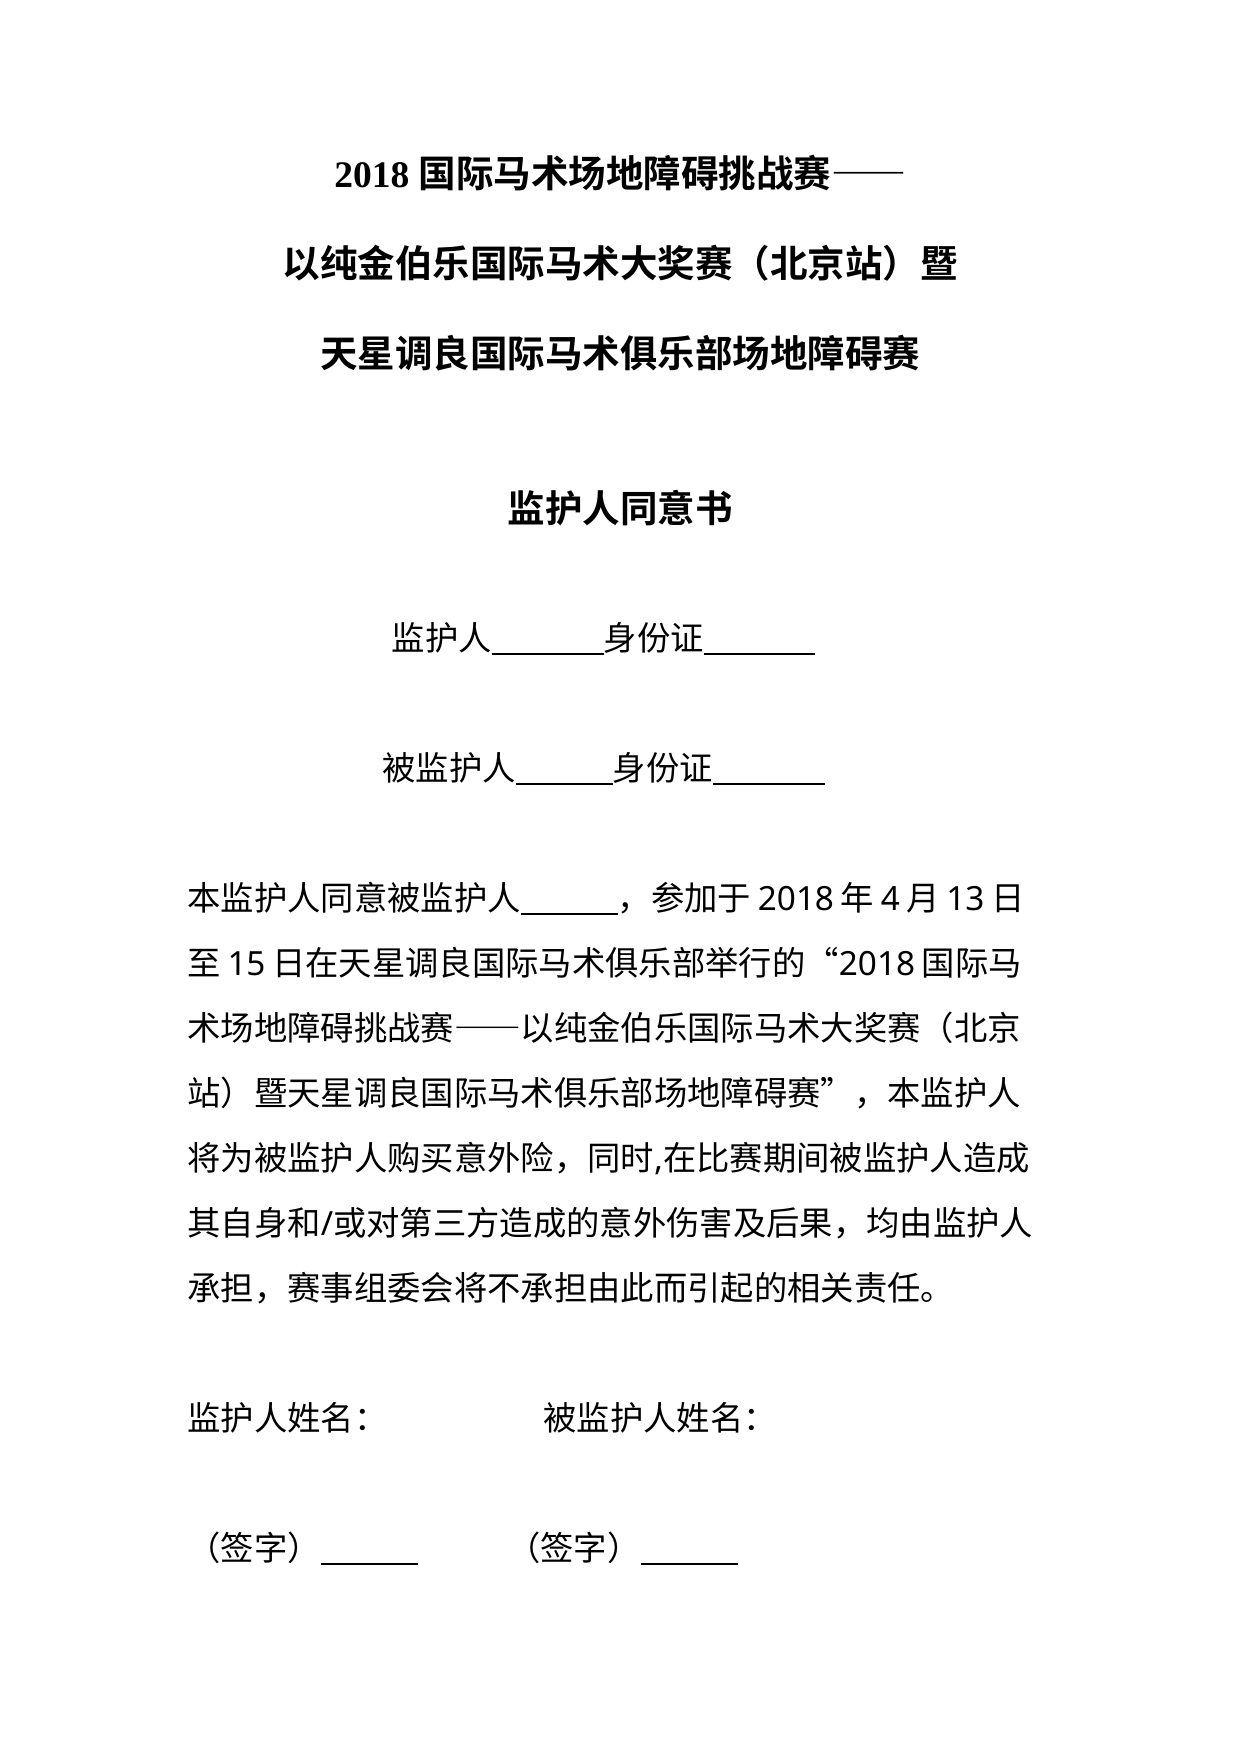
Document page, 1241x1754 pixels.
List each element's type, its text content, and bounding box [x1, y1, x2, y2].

text 监护人 身份证 我 [187, 603, 1053, 668]
text 本监护人同意被监护人 ，参加于2018年4月13日至15日在天星调良国际马术俱乐部举行的“2018国际马术场地障碍挑战赛——以纯金伯乐国际马术大奖赛（北京站）暨天星调良国际马术俱乐部场地障碍赛”，本监护人将为被监护人购买意外险，同时,在比赛期间被监护人造成其自身和/或对第三方造成的意外伤害及后果，均由监护人承担，赛事组委会将不承担由此而引起的相关责任。 [187, 863, 1053, 1318]
subtitle 天星调良国际马术俱乐部场地障碍赛 [187, 318, 1053, 383]
subtitle 2018 国际马术场地障碍挑战赛—— [187, 138, 1053, 203]
text 被监护人 身份证 我 [187, 733, 1053, 798]
text （签字） （签字） [187, 1513, 1053, 1578]
text 监护人同意书 [187, 473, 1053, 538]
text 监护人姓名： 被监护人姓名： [187, 1383, 1053, 1448]
subtitle 以纯金伯乐国际马术大奖赛（北京站）暨 [187, 228, 1053, 293]
